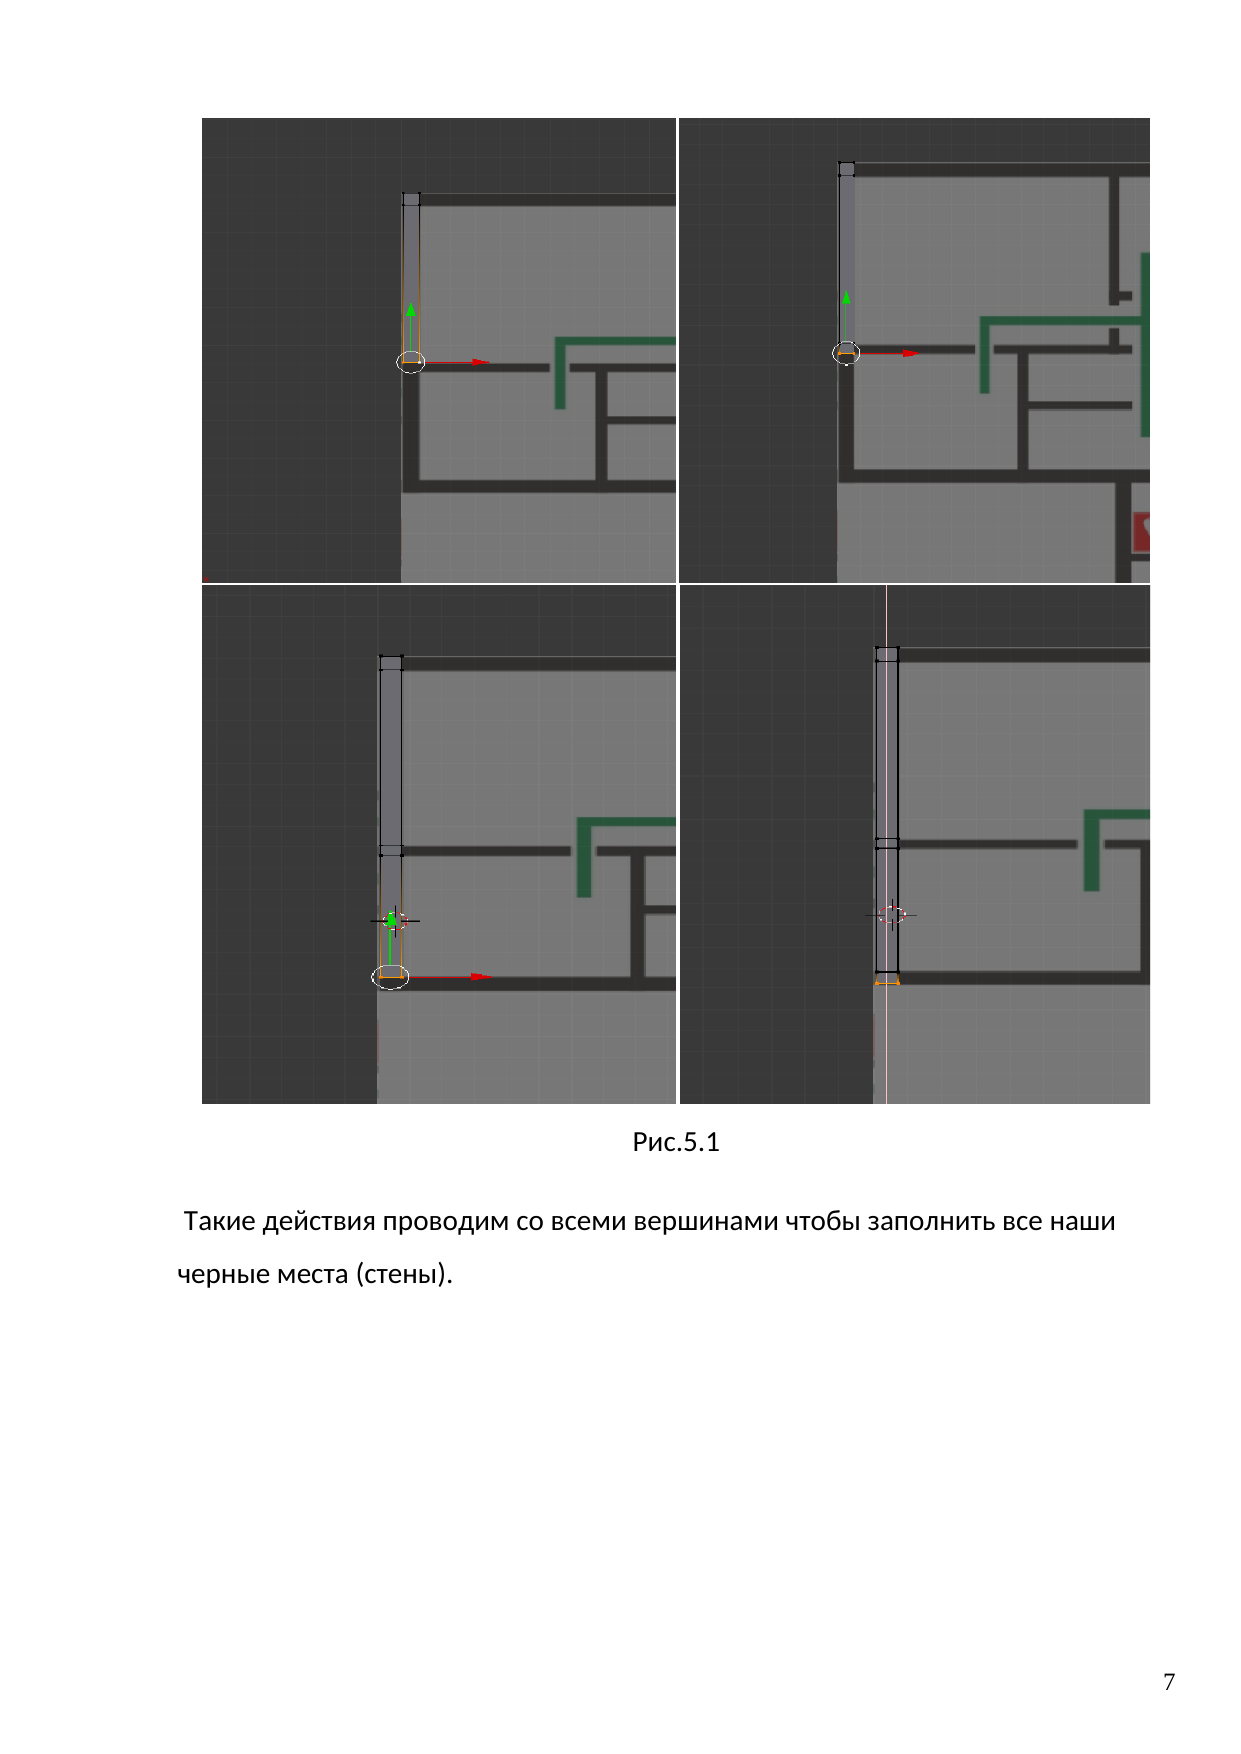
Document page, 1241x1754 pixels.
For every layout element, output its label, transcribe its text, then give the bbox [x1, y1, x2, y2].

text Такие действия проводим со всеми вершинами чтобы заполнить все наши черные места (стены). [177, 1202, 1175, 1291]
picture [202, 118, 1151, 1106]
